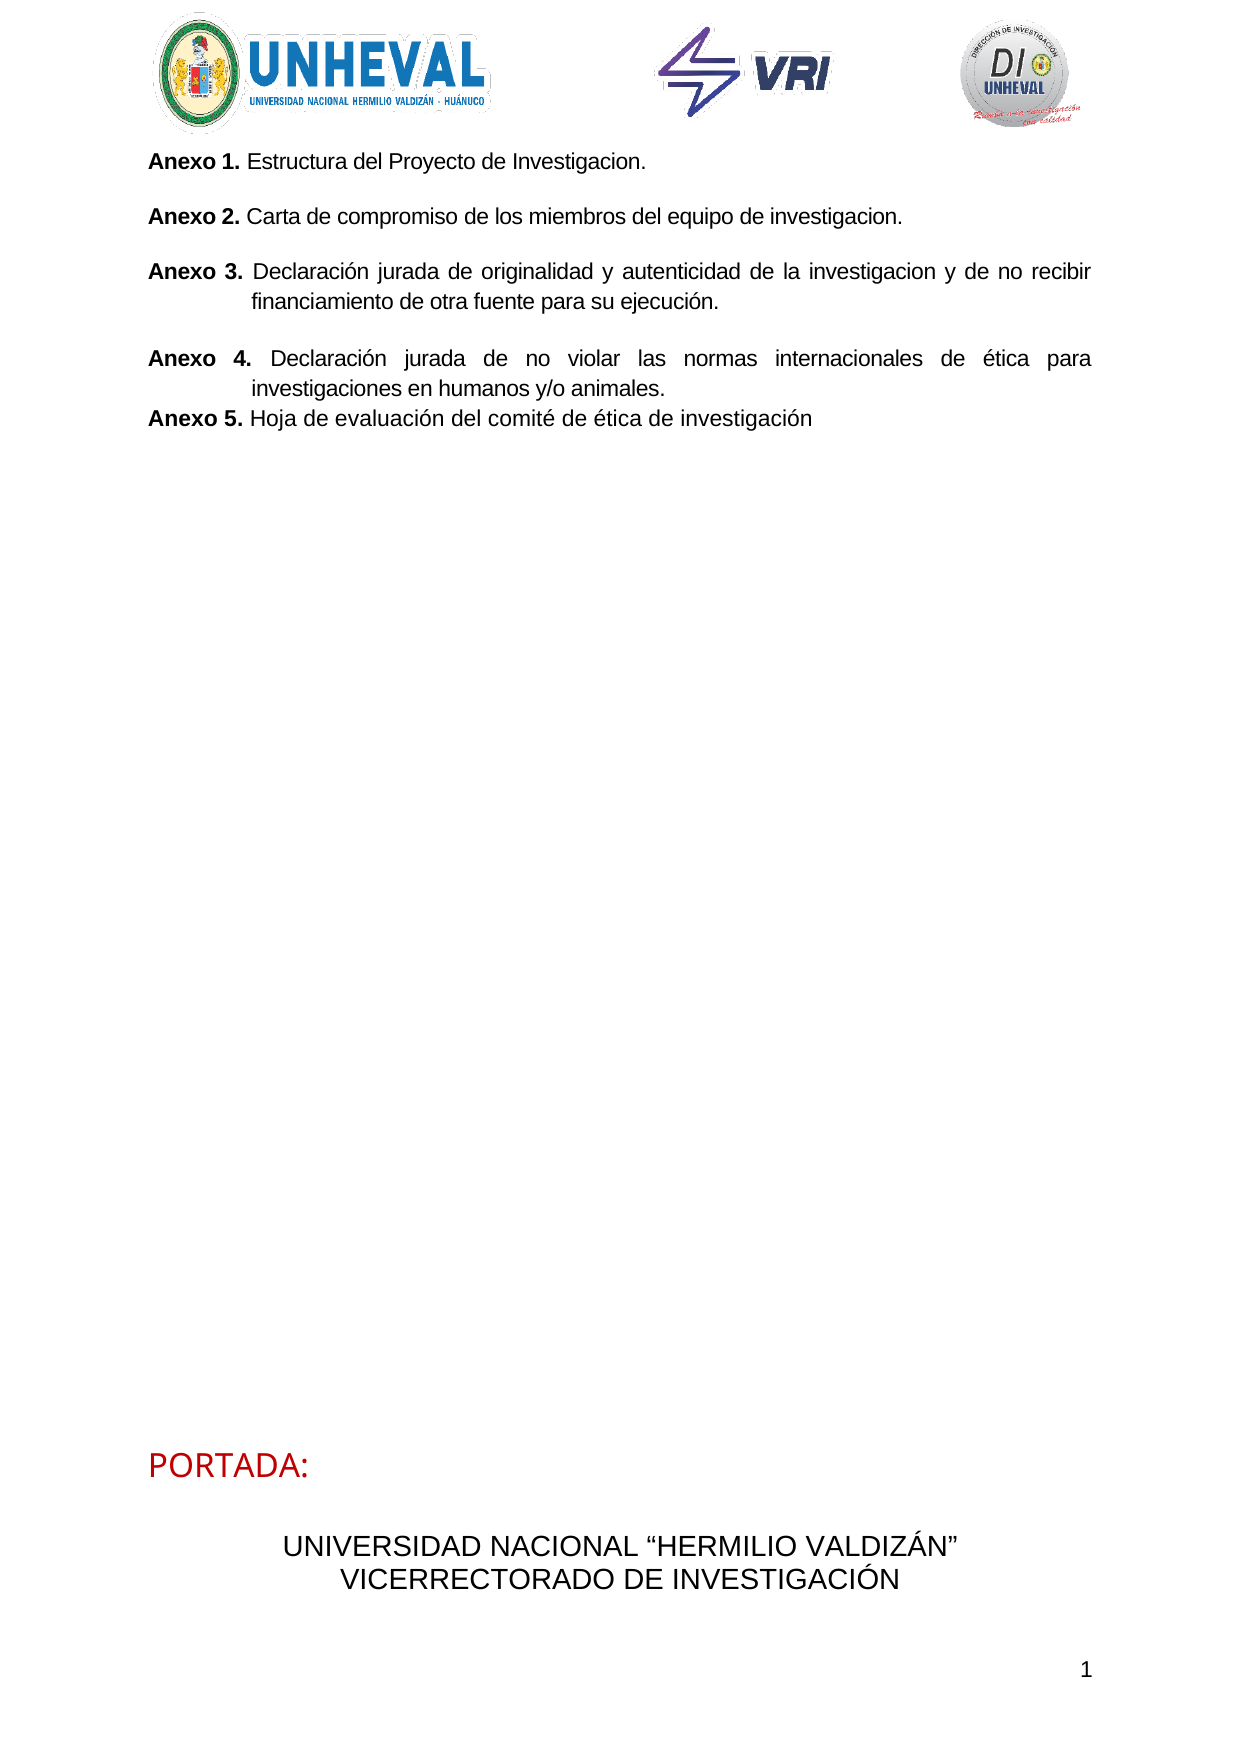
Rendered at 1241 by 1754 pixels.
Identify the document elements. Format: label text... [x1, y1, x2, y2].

text UNIVERSIDAD NACIONAL “HERMILIO VALDIZÁN” [148, 1528, 1093, 1562]
picture [148, 7, 495, 139]
text Anexo 2. Carta de compromiso de los miembros del equipo de investigacion. [148, 203, 1093, 229]
subtitle PORTADA: [148, 1442, 1033, 1487]
text Anexo 1. Estructura del Proyecto de Investigacion. [148, 148, 1093, 174]
picture [652, 19, 834, 127]
text Anexo 3. Declaración jurada de originalidad y autenticidad de la investigacion y de no recibir financiamiento de otra fuente para su ejecución. [148, 258, 1093, 316]
text Anexo 4. Declaración jurada de no violar las normas internacionales de ética para investigaciones en humanos y/o animales. [148, 344, 1093, 401]
picture [960, 19, 1081, 127]
text VICERRECTORADO DE INVESTIGACIÓN [148, 1562, 1093, 1596]
list Anexo 5. Hoja de evaluación del comité de ética de investigación [148, 405, 1092, 431]
